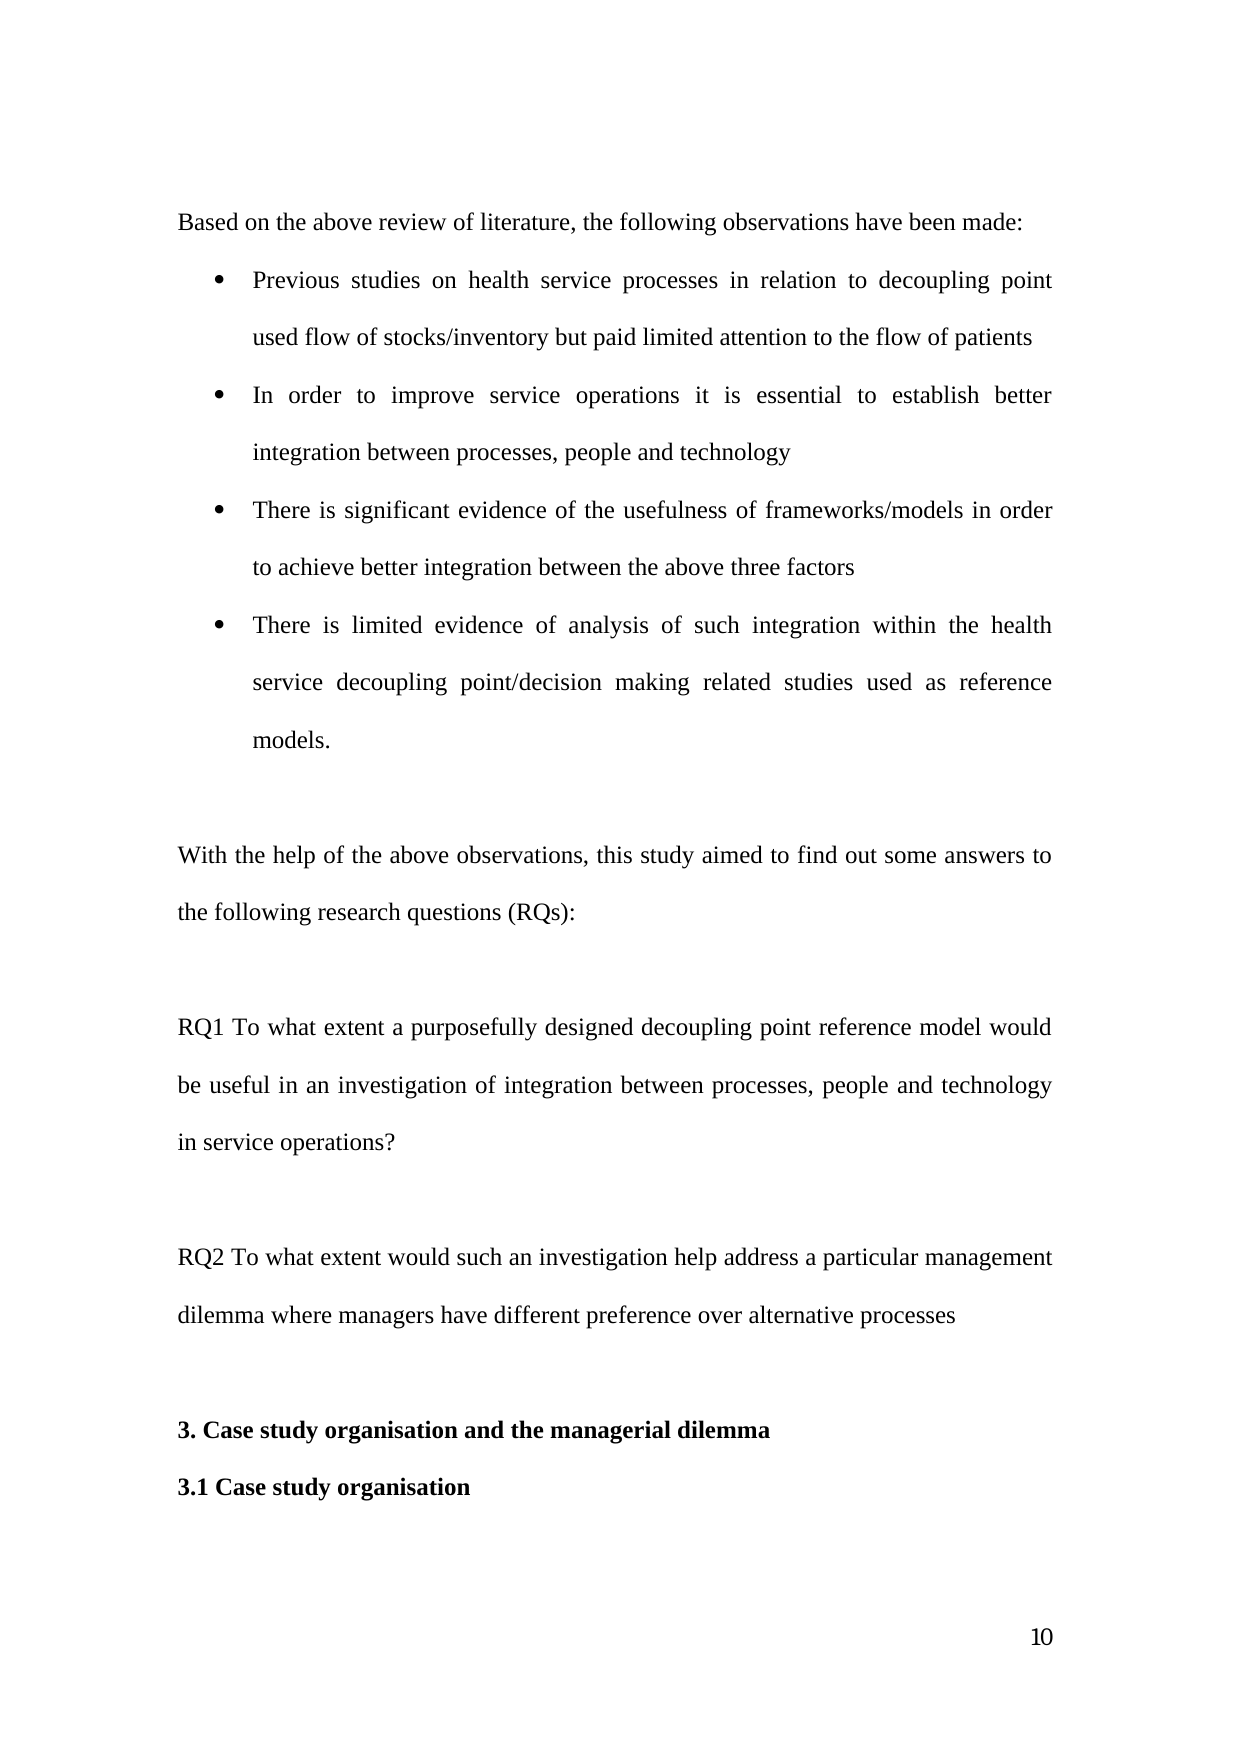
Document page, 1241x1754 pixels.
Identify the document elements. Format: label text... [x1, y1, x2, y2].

text Based on the above review of literature, the following observations have been made: [177, 207, 1053, 236]
text 3. Case study organisation and the managerial dilemma [177, 1415, 1053, 1444]
text 3.1 Case study organisation [177, 1472, 1053, 1501]
list In order to improve service operations it is essential to establish better integration between processes, people and technology [215, 380, 1053, 466]
list Previous studies on health service processes in relation to decoupling point used flow of stocks/inventory but paid limited attention to the flow of patients [215, 265, 1053, 351]
text RQ2 To what extent would such an investigation help address a particular management dilemma where managers have different preference over alternative processes [177, 1242, 1053, 1329]
list There is limited evidence of analysis of such integration within the health service decoupling point/decision making related studies used as reference models. [215, 610, 1053, 754]
text With the help of the above observations, this study aimed to find out some answers to the following research questions (RQs): [177, 840, 1053, 926]
list There is significant evidence of the usefulness of frameworks/models in order to achieve better integration between the above three factors [215, 495, 1053, 581]
text RQ1 To what extent a purposefully designed decoupling point reference model would be useful in an investigation of integration between processes, people and technology in service operations? [177, 1012, 1053, 1156]
